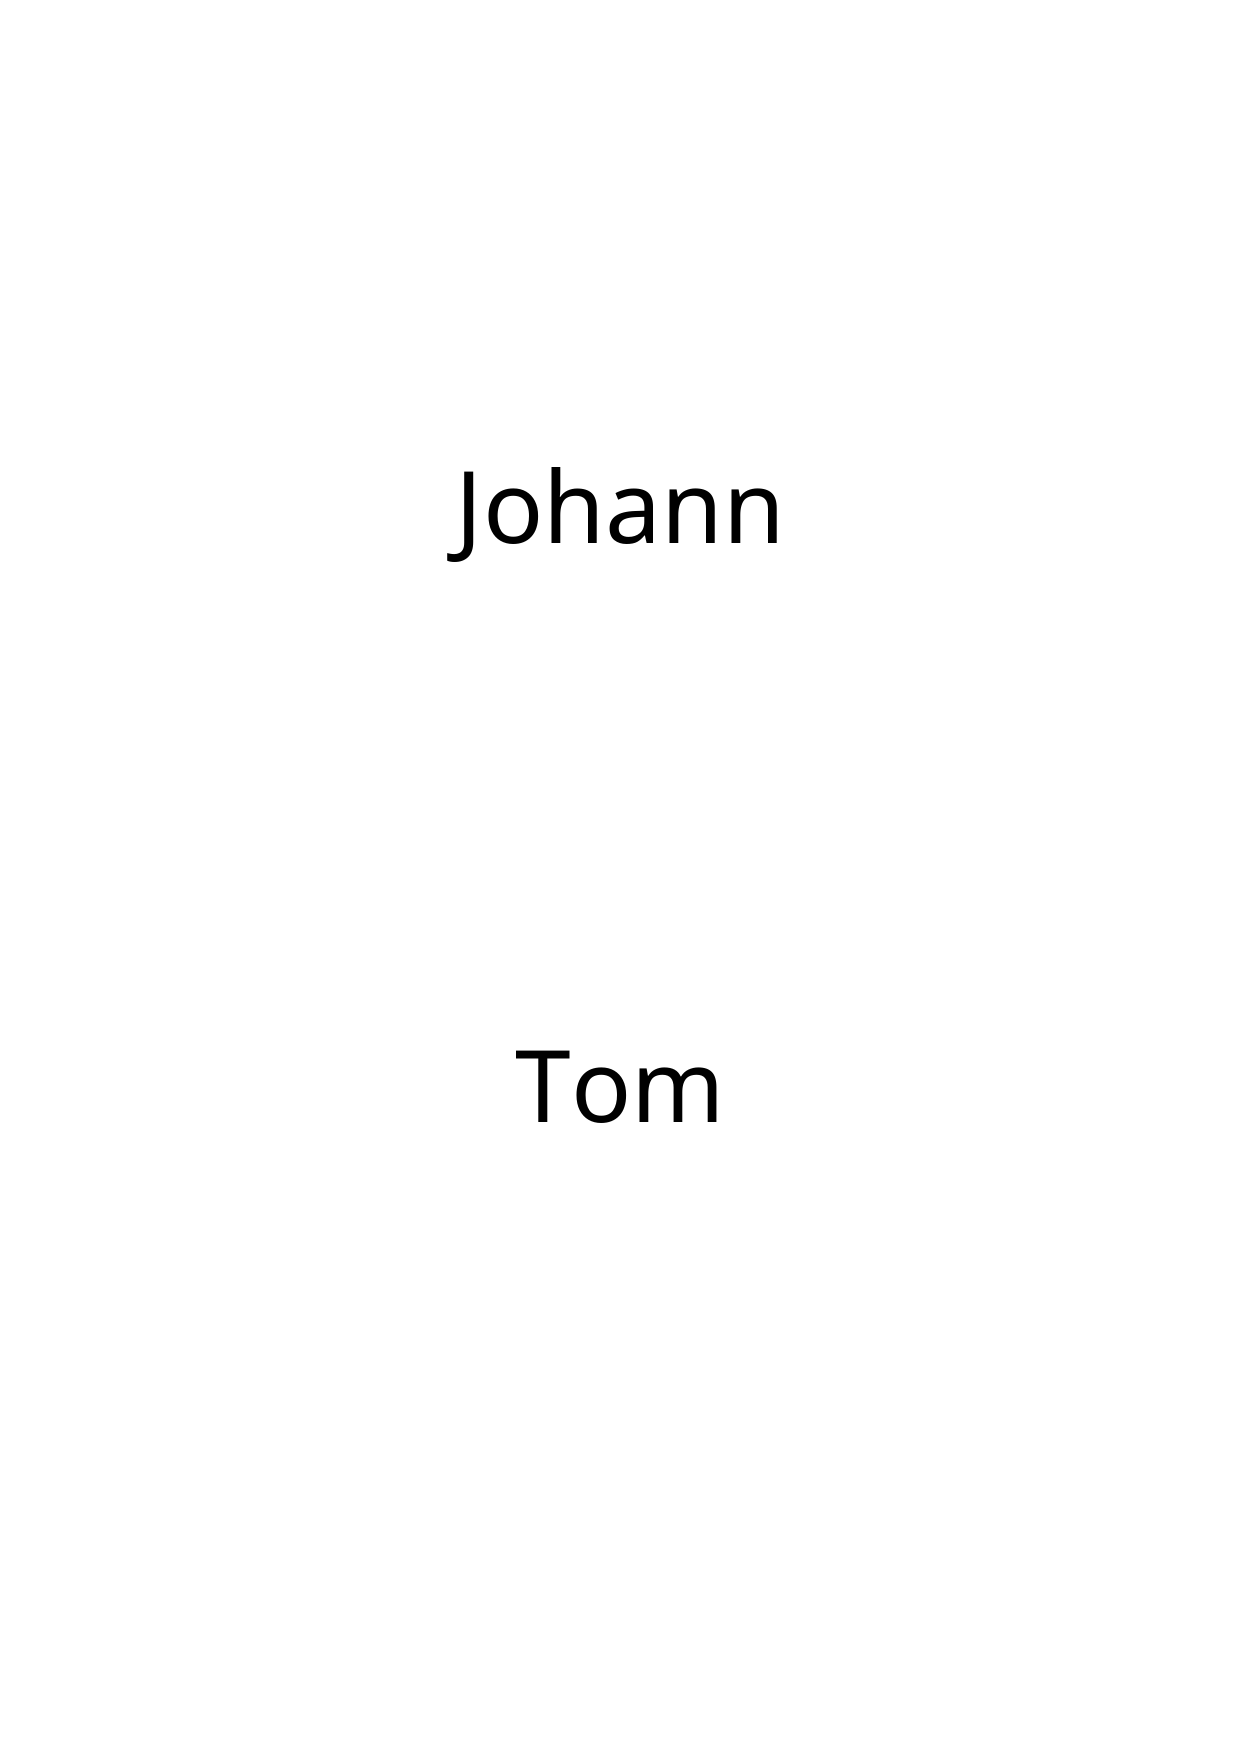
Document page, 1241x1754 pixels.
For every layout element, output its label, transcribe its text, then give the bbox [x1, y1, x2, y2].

text Johann [148, 437, 1093, 573]
text Tom [148, 1015, 1093, 1151]
